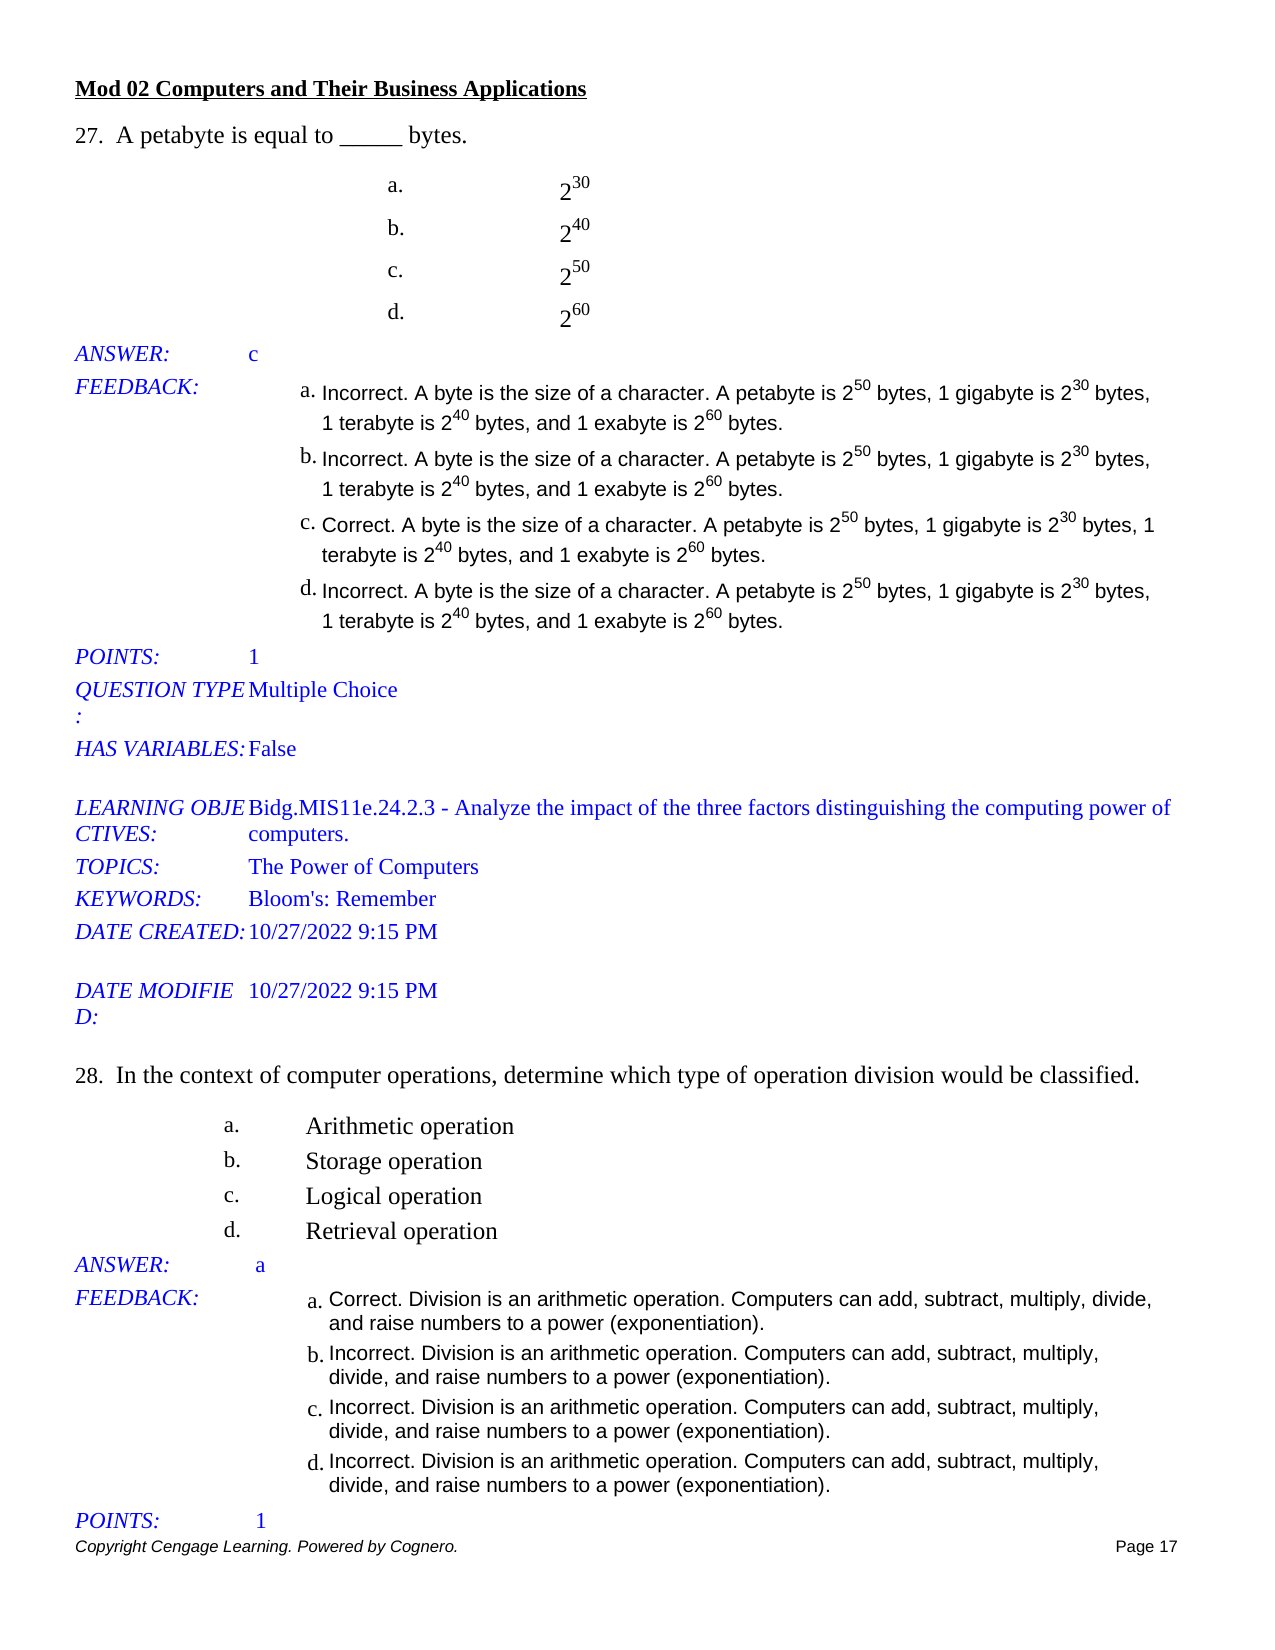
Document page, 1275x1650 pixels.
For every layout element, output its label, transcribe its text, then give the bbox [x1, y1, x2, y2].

table_header 27. A petabyte is equal to _____ bytes. [75, 121, 1200, 1033]
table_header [75, 1060, 1200, 1536]
